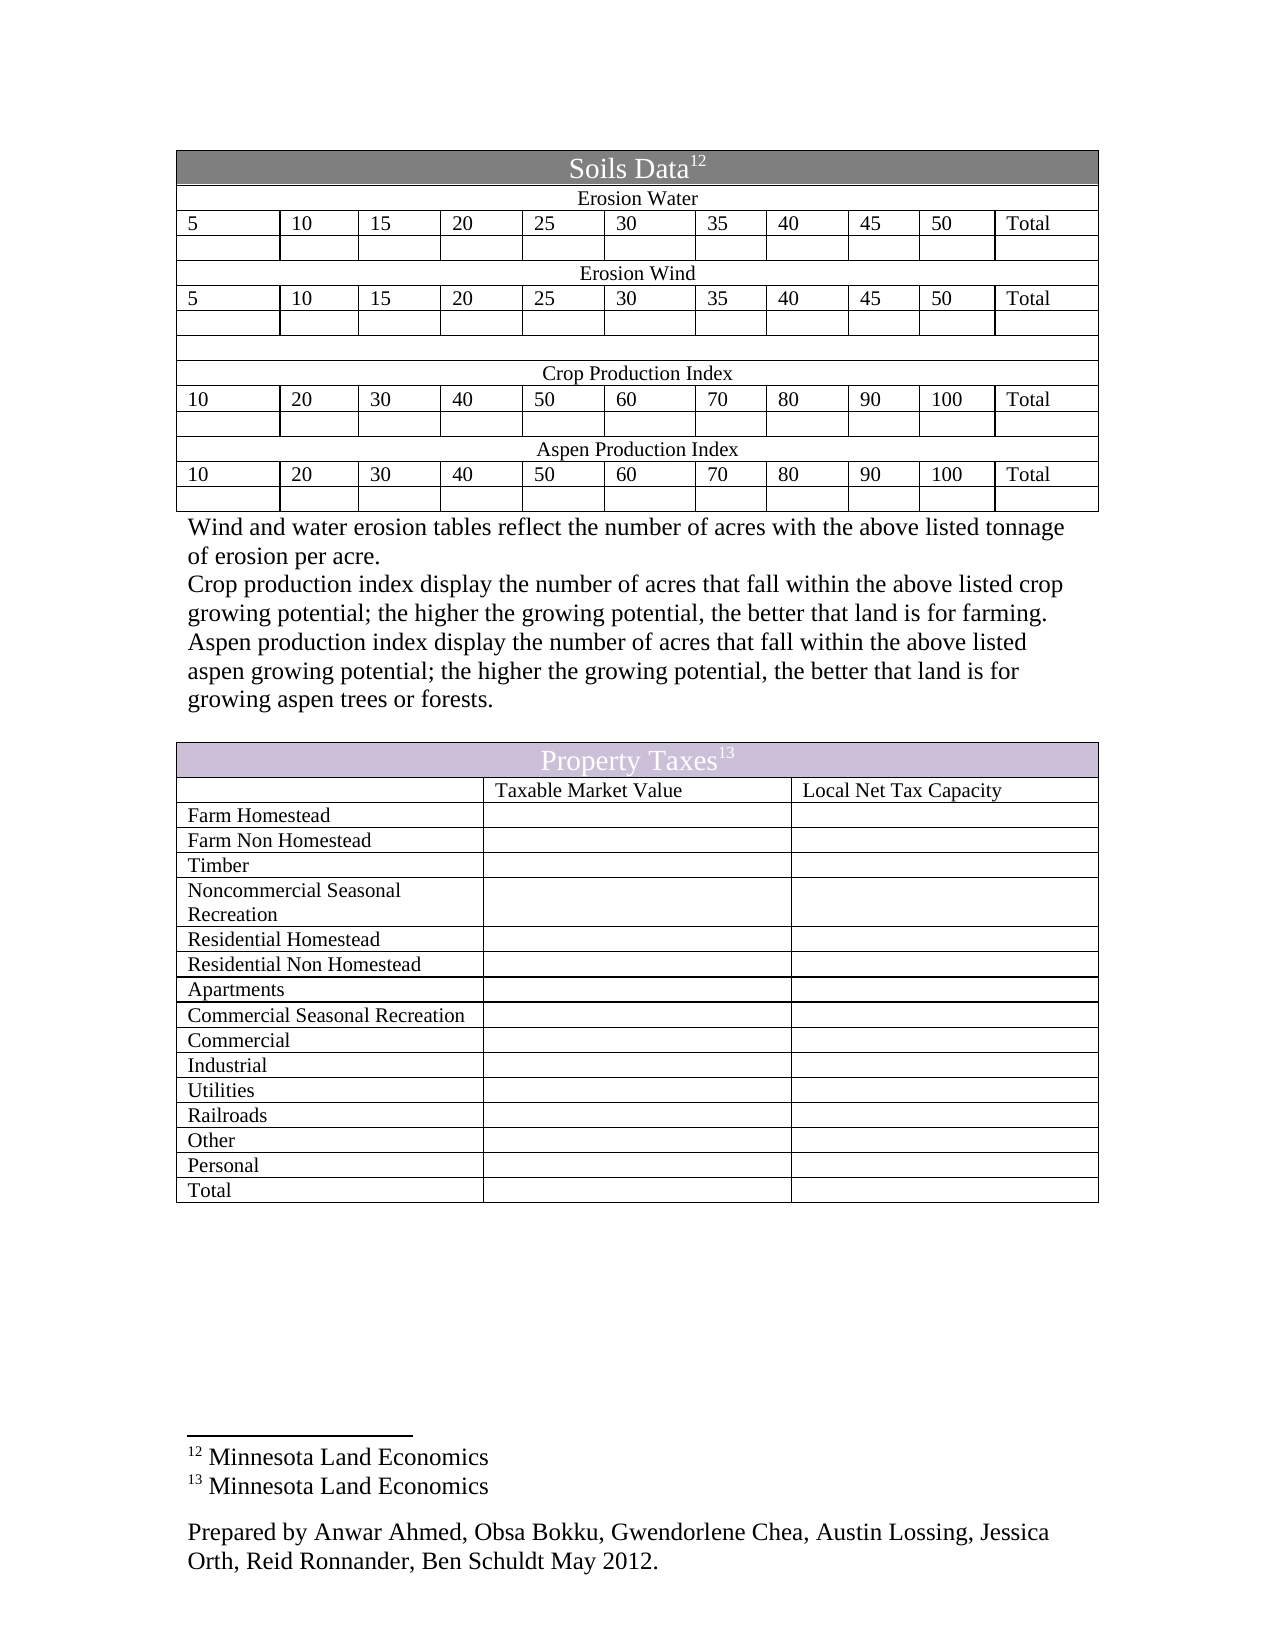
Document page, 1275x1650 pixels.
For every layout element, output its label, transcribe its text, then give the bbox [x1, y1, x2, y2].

table_cell [523, 487, 604, 511]
table_cell [767, 236, 848, 260]
table_cell [523, 236, 604, 260]
table_cell [996, 236, 1098, 260]
table_cell [177, 236, 279, 260]
table_cell 10 [177, 462, 279, 486]
table_cell Erosion Wind [177, 261, 1098, 285]
table_cell [792, 1178, 1098, 1202]
table_cell Commercial Seasonal Recreation [177, 1003, 483, 1027]
table_cell Residential Non Homestead [177, 952, 483, 976]
table_cell [792, 1153, 1098, 1177]
table_cell [792, 828, 1098, 852]
table_cell Apartments [177, 978, 483, 1001]
table_cell 35 [696, 211, 766, 235]
table_cell Total [996, 386, 1098, 411]
table_cell [484, 1078, 791, 1102]
table_cell 100 [920, 462, 994, 486]
table_cell 50 [920, 211, 994, 235]
table_cell [177, 778, 483, 802]
table_cell [441, 487, 522, 511]
table_cell 45 [849, 211, 919, 235]
table_cell [920, 412, 994, 436]
table_cell 50 [920, 286, 994, 310]
table_cell 20 [441, 211, 522, 235]
table_cell [484, 1178, 791, 1202]
table_cell [281, 412, 358, 436]
table_cell 80 [767, 386, 848, 411]
table_cell [849, 236, 919, 260]
text Aspen production index display the number of acres that fall within the above listed aspen growing potential; the higher the growing potential, the better that land is for growing aspen trees or forests. [187, 627, 1087, 713]
table_cell [696, 311, 766, 335]
table_cell [996, 311, 1098, 335]
table_cell 30 [359, 386, 440, 411]
table_cell 50 [523, 462, 604, 486]
table_cell Industrial [177, 1053, 483, 1077]
table_cell 10 [281, 211, 358, 235]
table_cell [996, 487, 1098, 511]
table_cell [792, 853, 1098, 877]
table_cell 70 [696, 462, 766, 486]
table_cell 60 [605, 462, 695, 486]
table_cell [359, 311, 440, 335]
table_cell [484, 1103, 791, 1127]
table_cell 30 [359, 462, 440, 486]
table_cell [441, 412, 522, 436]
table_cell [281, 311, 358, 335]
table_cell [484, 853, 791, 877]
table_cell [767, 487, 848, 511]
table_cell Utilities [177, 1078, 483, 1102]
table_cell 30 [605, 211, 695, 235]
table_cell [792, 927, 1098, 951]
table_cell [359, 236, 440, 260]
table_cell 10 [281, 286, 358, 310]
table_cell Total [996, 286, 1098, 310]
table_cell [484, 1053, 791, 1077]
table_cell Personal [177, 1153, 483, 1177]
table_cell [441, 311, 522, 335]
table_cell 90 [849, 386, 919, 411]
table_cell [281, 487, 358, 511]
table_cell 100 [920, 386, 994, 411]
table_cell Commercial [177, 1028, 483, 1052]
table_cell 20 [441, 286, 522, 310]
table_cell Total [996, 462, 1098, 486]
table_cell [792, 952, 1098, 976]
table_cell Erosion Water [177, 186, 1098, 210]
table_cell [177, 412, 279, 436]
table_cell [696, 487, 766, 511]
text Crop production index display the number of acres that fall within the above listed crop growing potential; the higher the growing potential, the better that land is for farming. [187, 569, 1087, 627]
table_cell Timber [177, 853, 483, 877]
table_header Property Taxes [177, 743, 1098, 777]
table_cell [484, 1003, 791, 1027]
table_cell [523, 412, 604, 436]
table_cell [359, 412, 440, 436]
table_cell [792, 1028, 1098, 1052]
table_cell Crop Production Index [177, 361, 1098, 385]
table_cell Aspen Production Index [177, 437, 1098, 461]
table_cell 70 [696, 386, 766, 411]
table_cell [792, 1078, 1098, 1102]
table_cell [484, 1028, 791, 1052]
table_cell 15 [359, 211, 440, 235]
table_cell [605, 487, 695, 511]
table_cell 15 [359, 286, 440, 310]
table_cell 50 [523, 386, 604, 411]
table_cell Noncommercial Seasonal Recreation [177, 878, 483, 926]
table_cell [792, 803, 1098, 827]
table_cell 5 [177, 286, 279, 310]
table_cell 5 [177, 211, 279, 235]
table_cell 35 [696, 286, 766, 310]
table_cell [484, 927, 791, 951]
table_cell 10 [177, 386, 279, 411]
table_cell [792, 978, 1098, 1001]
table_cell [177, 487, 279, 511]
table_cell [484, 952, 791, 976]
table_cell [792, 1128, 1098, 1152]
table_cell Total [996, 211, 1098, 235]
text Wind and water erosion tables reflect the number of acres with the above listed tonnage of erosion per acre. [187, 512, 1087, 569]
table_cell 40 [441, 462, 522, 486]
table_cell 45 [849, 286, 919, 310]
table_cell [605, 311, 695, 335]
table_cell [484, 1153, 791, 1177]
table_cell 25 [523, 286, 604, 310]
table_cell [484, 878, 791, 926]
table_cell Other [177, 1128, 483, 1152]
table_cell [605, 236, 695, 260]
table_cell Taxable Market Value [484, 778, 791, 802]
table_cell [696, 412, 766, 436]
table_header Soils Data [177, 151, 1098, 184]
table_cell Farm Homestead [177, 803, 483, 827]
table_cell [767, 311, 848, 335]
table_cell [177, 336, 1098, 360]
table_cell [359, 487, 440, 511]
table_cell 30 [605, 286, 695, 310]
table_cell Railroads [177, 1103, 483, 1127]
table_cell [849, 412, 919, 436]
table_cell Farm Non Homestead [177, 828, 483, 852]
table_cell [605, 412, 695, 436]
table_cell 20 [281, 386, 358, 411]
table_cell [792, 1003, 1098, 1027]
table_cell 20 [281, 462, 358, 486]
table_cell [441, 236, 522, 260]
table_cell [696, 236, 766, 260]
table_cell [767, 412, 848, 436]
table_cell [281, 236, 358, 260]
table_cell 90 [849, 462, 919, 486]
table_cell 25 [523, 211, 604, 235]
table_cell Residential Homestead [177, 927, 483, 951]
table_cell [849, 311, 919, 335]
table_cell 40 [441, 386, 522, 411]
table_cell [523, 311, 604, 335]
table_cell Local Net Tax Capacity [792, 778, 1098, 802]
table_cell [849, 487, 919, 511]
table_cell [920, 311, 994, 335]
table_cell [484, 1128, 791, 1152]
table_cell [792, 878, 1098, 926]
table_cell 80 [767, 462, 848, 486]
table_cell Total [177, 1178, 483, 1202]
table_cell [920, 236, 994, 260]
table_cell [792, 1053, 1098, 1077]
table_cell [920, 487, 994, 511]
table_cell [484, 978, 791, 1001]
table_cell 60 [605, 386, 695, 411]
table_cell 40 [767, 211, 848, 235]
table_cell 40 [767, 286, 848, 310]
table_cell [484, 803, 791, 827]
table_cell [792, 1103, 1098, 1127]
table_cell [484, 828, 791, 852]
table_cell [996, 412, 1098, 436]
table_cell [177, 311, 279, 335]
